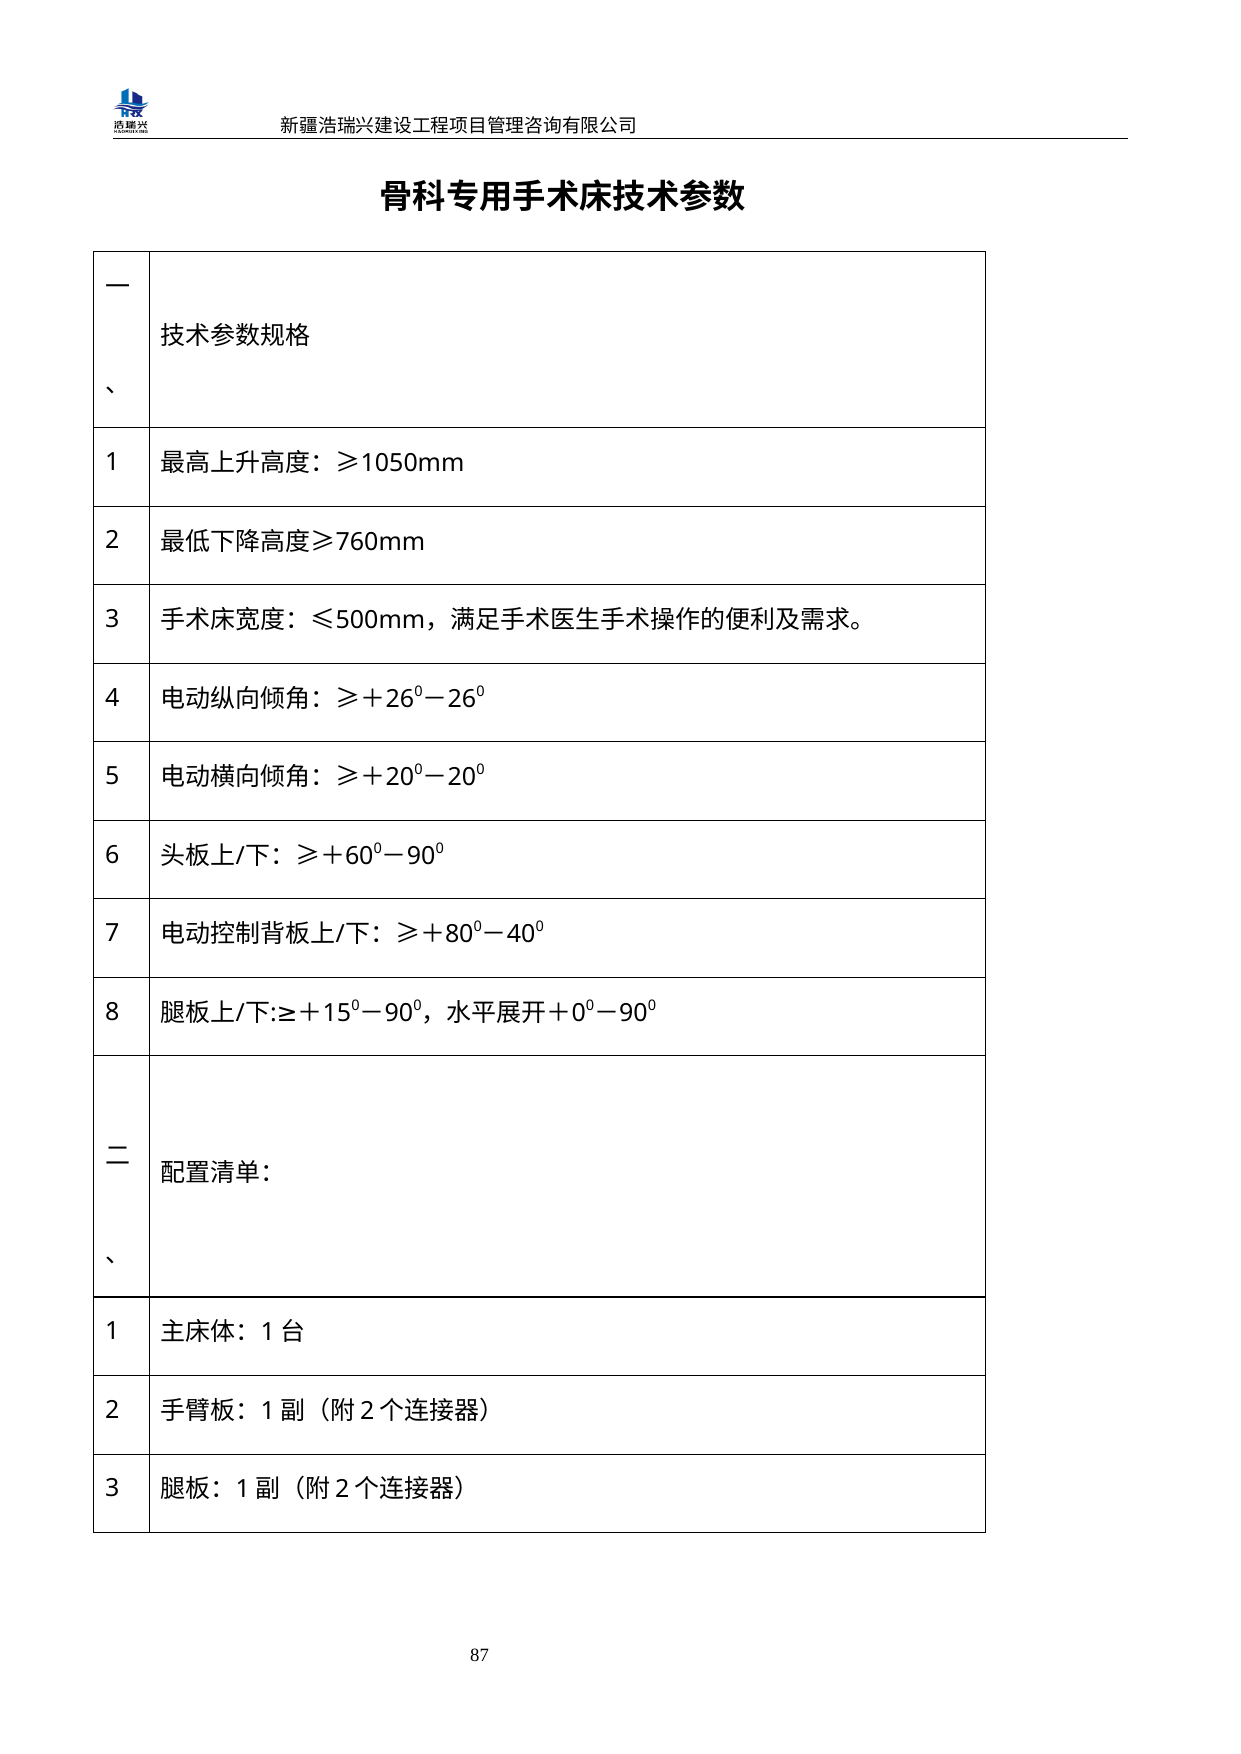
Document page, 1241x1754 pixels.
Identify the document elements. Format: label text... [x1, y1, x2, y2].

table_cell 手术床宽度：≤500mm，满足手术医生手术操作的便利及需求。 [150, 585, 985, 663]
table_cell 1 [94, 1298, 149, 1375]
table_cell 2 [94, 1376, 149, 1453]
table_cell 8 [94, 978, 149, 1055]
table_cell 4 [94, 664, 149, 741]
table_cell 最低下降高度≥760mm [150, 507, 985, 584]
table_cell 电动横向倾角：≥＋200－200 [150, 742, 985, 820]
table_cell 电动控制背板上/下：≥＋800－400 [150, 899, 985, 977]
table_cell 二、 [94, 1056, 149, 1296]
table_cell 主床体：1台 [150, 1298, 985, 1375]
table_cell 配置清单： [150, 1056, 985, 1296]
table_cell 腿板上/下:≥＋150－900，水平展开＋00－900 [150, 978, 985, 1055]
table_cell 2 [94, 507, 149, 584]
table_cell 最高上升高度：≥1050mm [150, 428, 985, 506]
picture [112, 88, 149, 133]
table_cell 7 [94, 899, 149, 977]
table_cell 3 [94, 1455, 149, 1532]
table_cell 1 [94, 428, 149, 506]
table_cell 头板上/下：≥＋600－900 [150, 821, 985, 898]
table_cell 3 [94, 585, 149, 663]
table_cell 5 [94, 742, 149, 820]
table_cell 6 [94, 821, 149, 898]
text 骨科专用手术床技术参数 [112, 162, 1128, 227]
table_header 技术参数规格 [150, 252, 985, 427]
table_cell 腿板：1副（附2个连接器） [150, 1455, 985, 1532]
table_cell 电动纵向倾角：≥＋260－260 [150, 664, 985, 741]
table_header 一、 [94, 252, 149, 427]
table_cell 手臂板：1副（附2个连接器） [150, 1376, 985, 1453]
